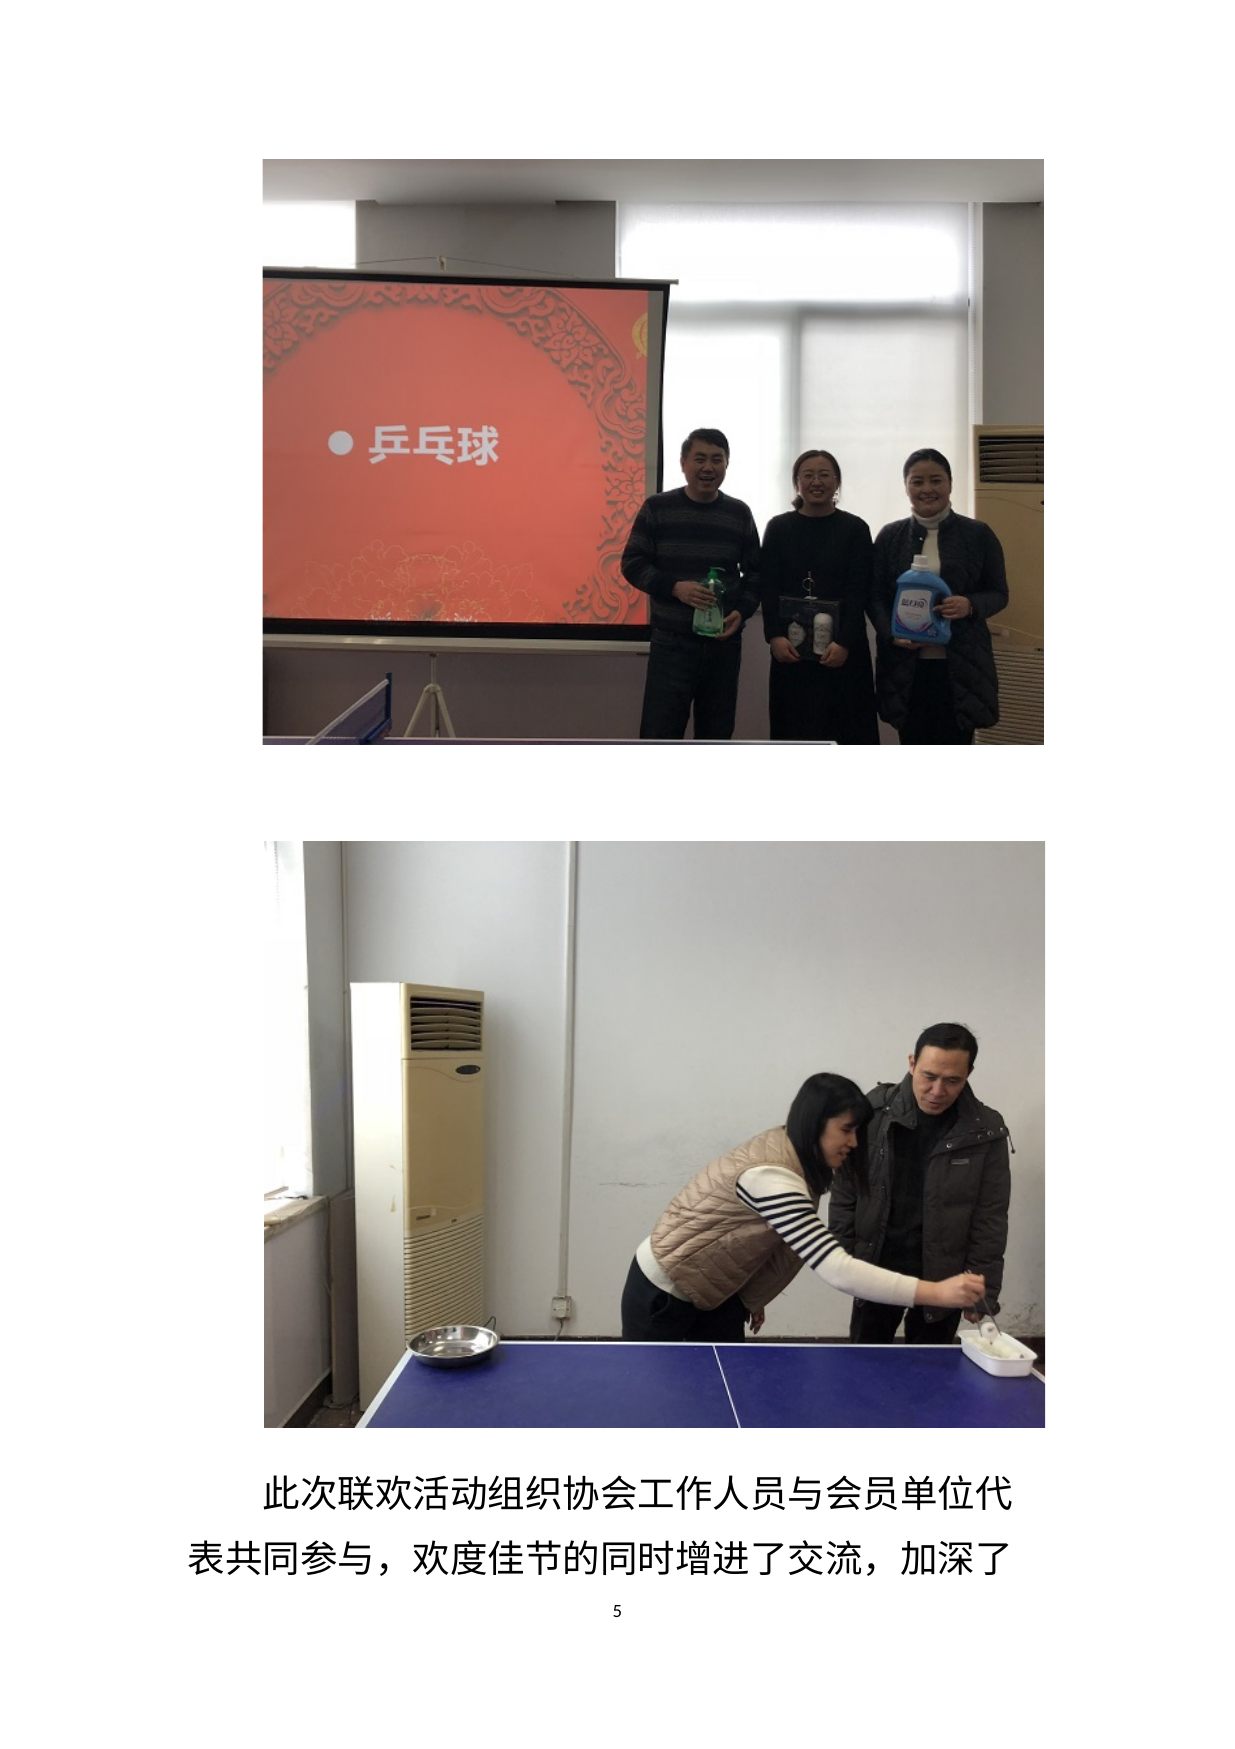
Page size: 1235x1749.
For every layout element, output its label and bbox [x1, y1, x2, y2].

picture [262, 159, 1044, 745]
picture [264, 841, 1046, 1428]
text [187, 1459, 1047, 1589]
